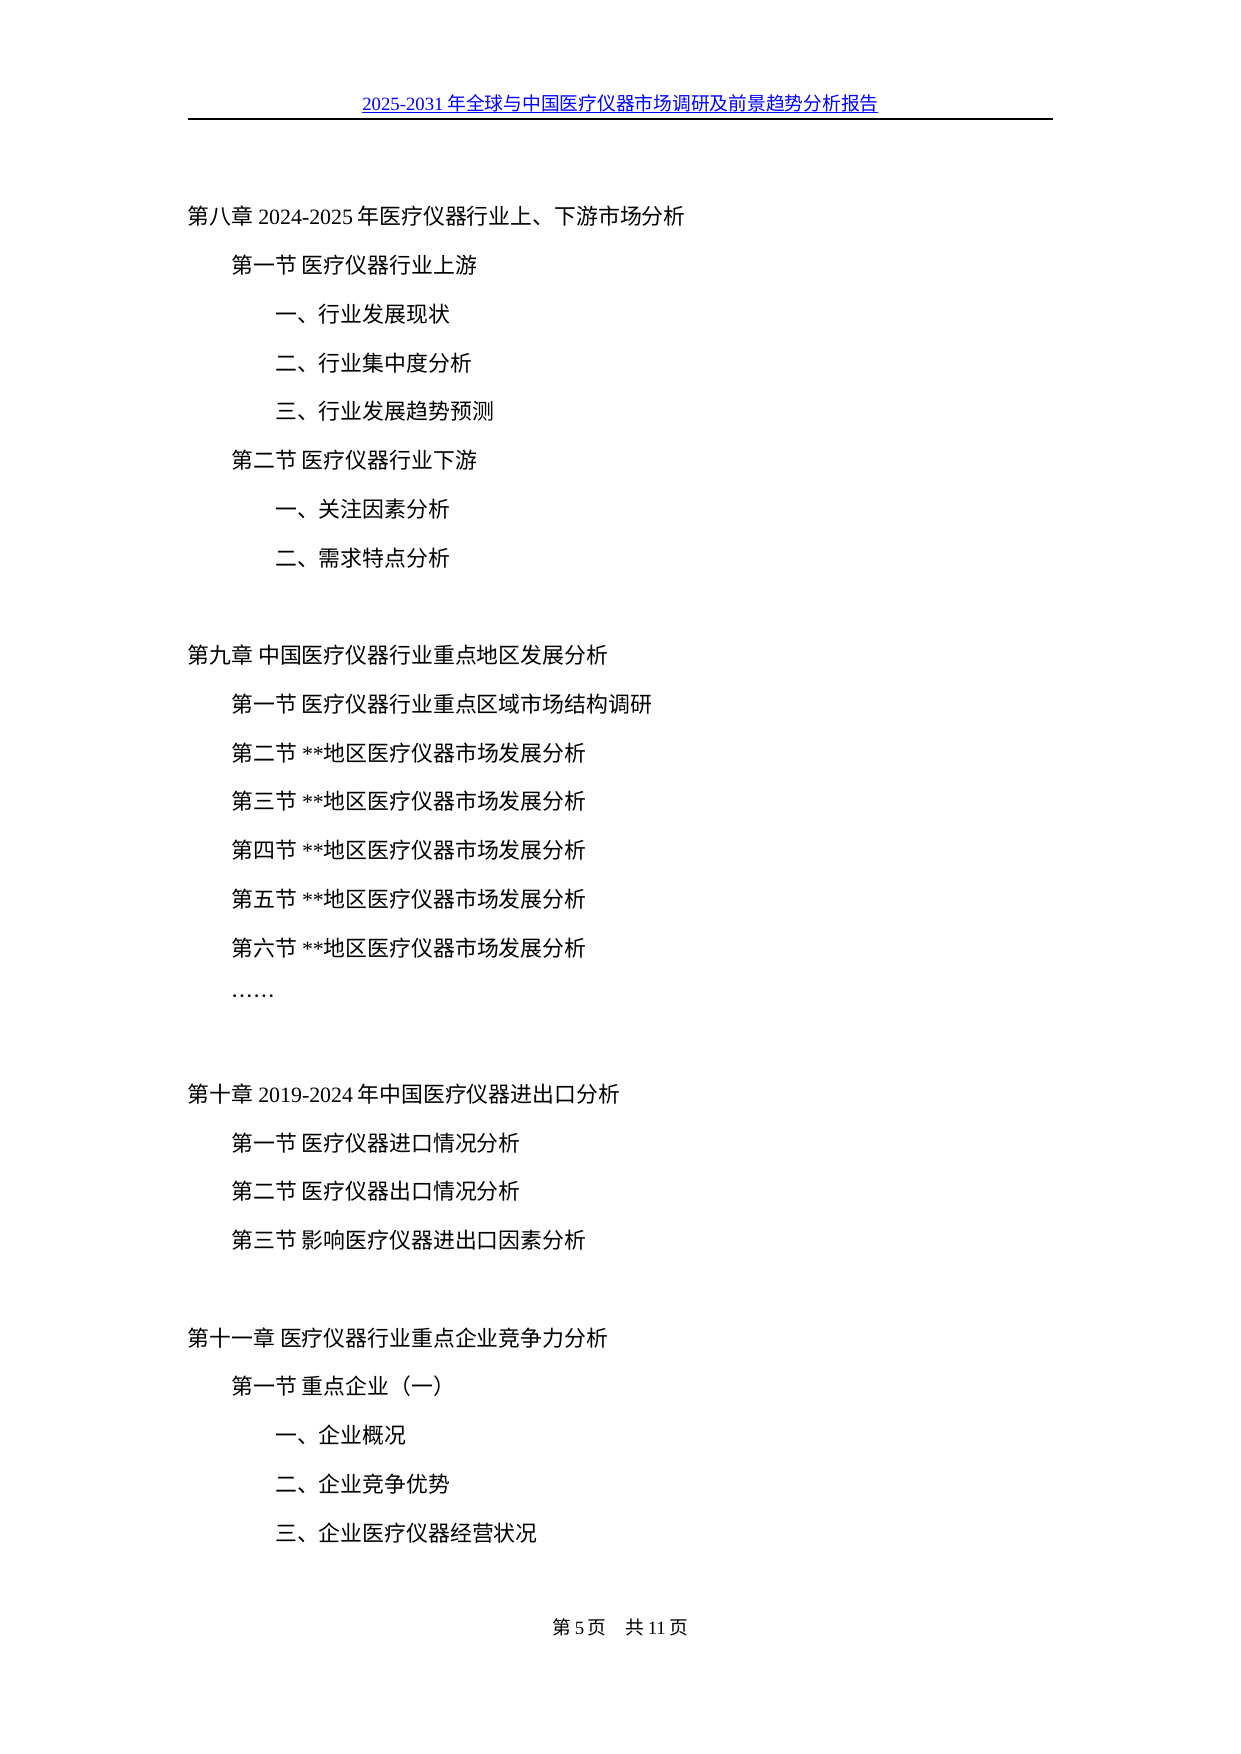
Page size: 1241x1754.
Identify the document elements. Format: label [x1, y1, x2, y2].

text [187, 150, 1053, 1548]
